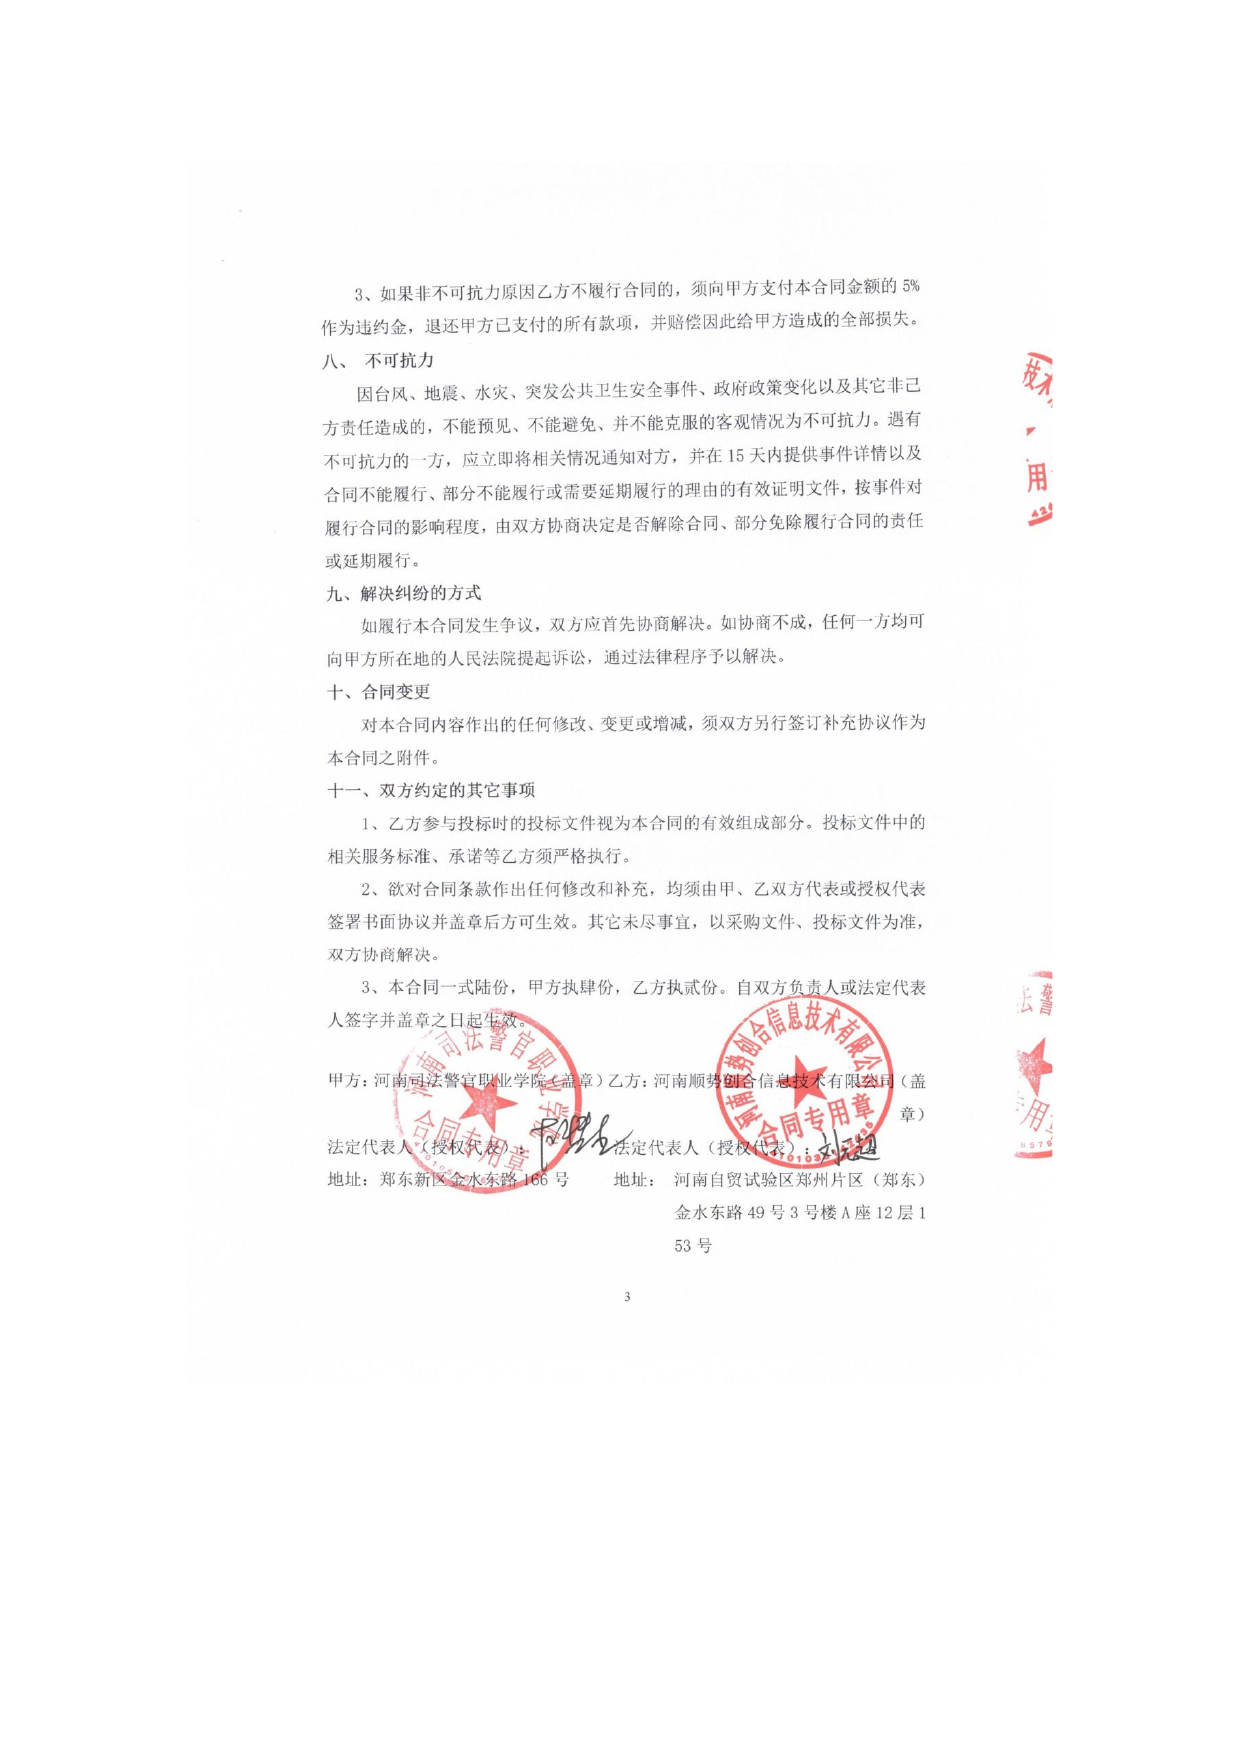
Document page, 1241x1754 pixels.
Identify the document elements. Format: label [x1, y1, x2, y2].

picture [187, 162, 1053, 1396]
